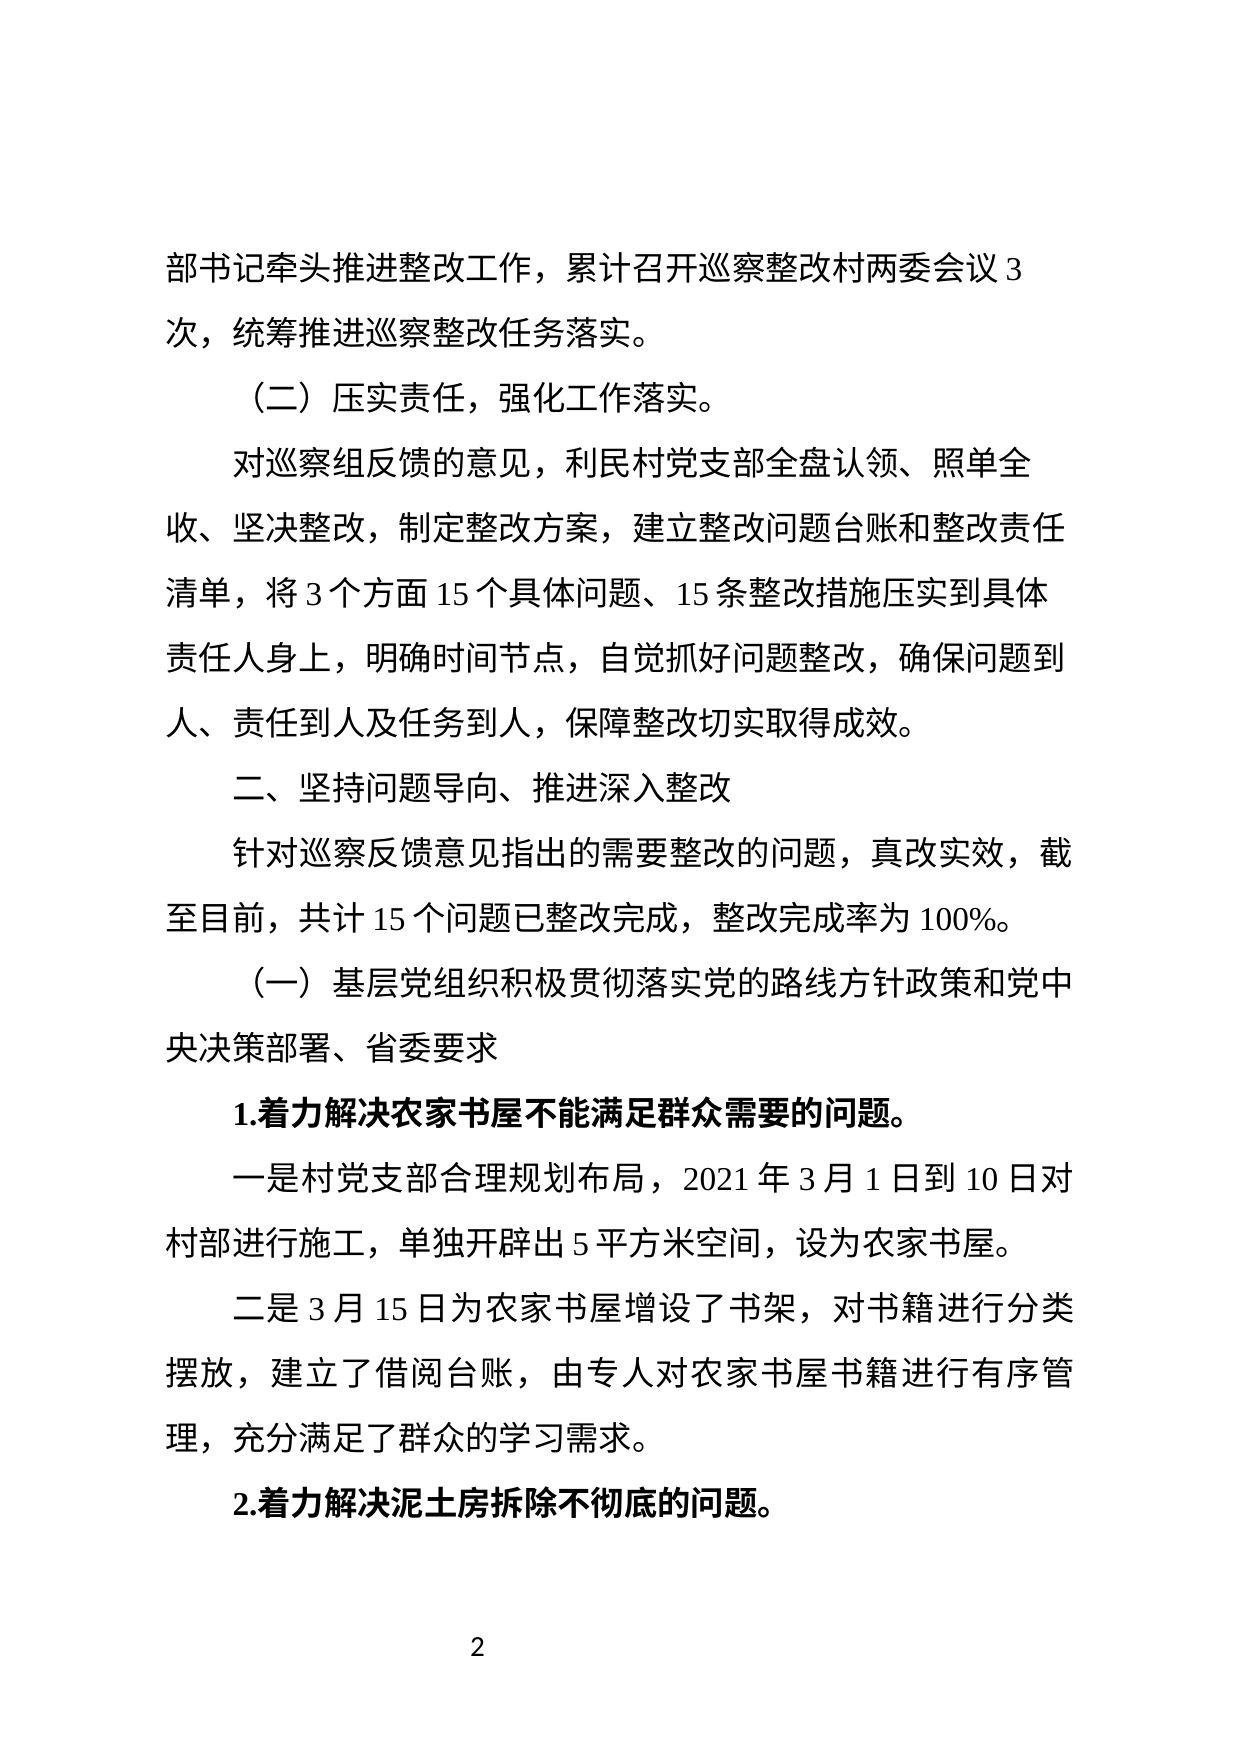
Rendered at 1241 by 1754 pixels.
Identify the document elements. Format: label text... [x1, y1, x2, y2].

list 针对巡察反馈意见指出的需要整改的问题，真改实效，截至目前，共计15个问题已整改完成，整改完成率为100%。 [165, 818, 1075, 948]
list 1.着力解决农家书屋不能满足群众需要的问题。 [165, 1078, 1075, 1143]
text 一是村党支部合理规划布局，2021年3月1日到10日对村部进行施工，单独开辟出5平方米空间，设为农家书屋。 [165, 1143, 1075, 1273]
text 2.着力解决泥土房拆除不彻底的问题。 [165, 1468, 1075, 1533]
text 对巡察组反馈的意见，利民村党支部全盘认领、照单全收、坚决整改，制定整改方案，建立整改问题台账和整改责任清单，将3个方面15个具体问题、15条整改措施压实到具体责任人身上，明确时间节点，自觉抓好问题整改，确保问题到人、责任到人及任务到人，保障整改切实取得成效。 [165, 428, 1075, 753]
list 基层党组织积极贯彻落实党的路线方针政策和党中央决策部署、省委要求 [165, 948, 1075, 1078]
list 坚持问题导向、推进深入整改 [165, 753, 1075, 818]
text 二是3月15日为农家书屋增设了书架，对书籍进行分类摆放，建立了借阅台账，由专人对农家书屋书籍进行有序管理，充分满足了群众的学习需求。 [165, 1273, 1075, 1468]
text （二）压实责任，强化工作落实。 [165, 363, 1075, 428]
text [165, 233, 1075, 363]
